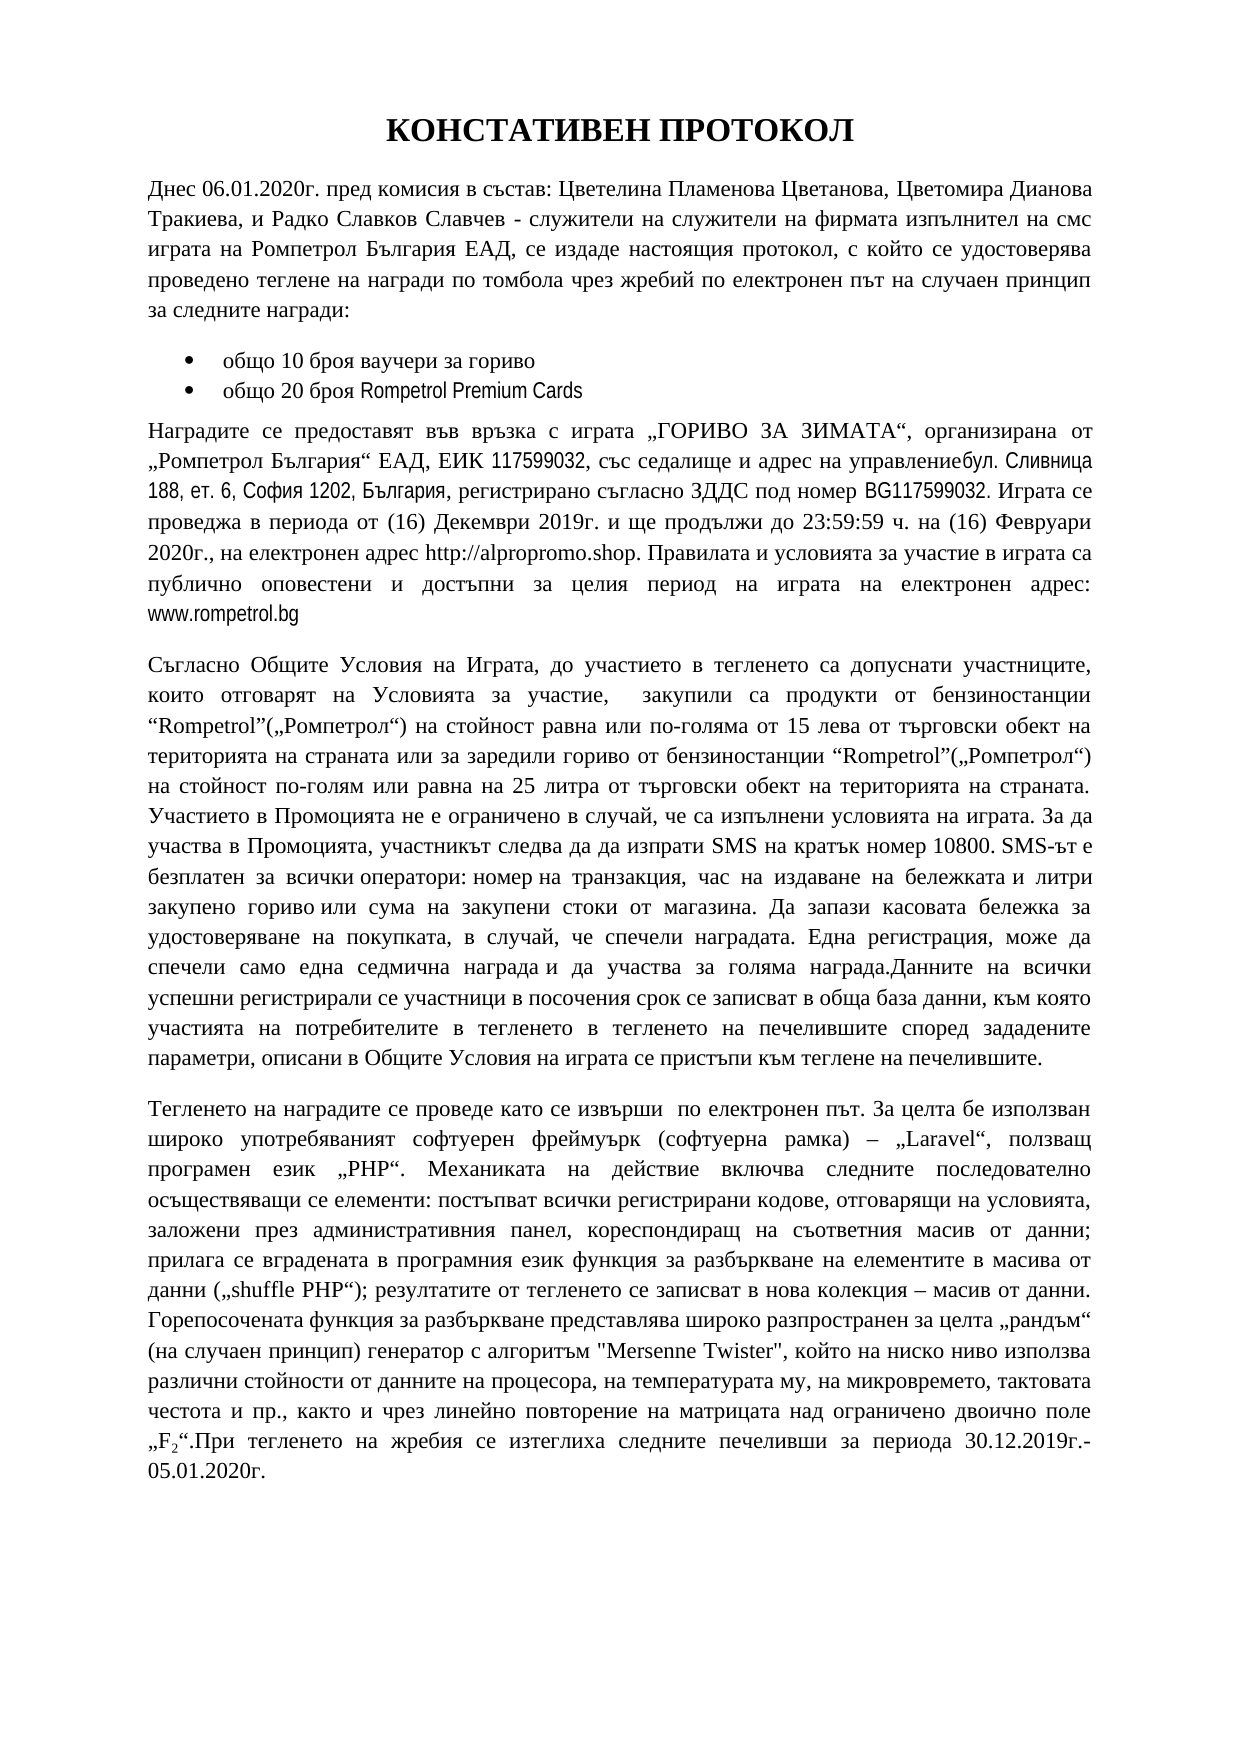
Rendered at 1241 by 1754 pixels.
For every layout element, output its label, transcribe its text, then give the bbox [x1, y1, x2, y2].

text Съгласно Общите Условия на Играта, до участието в тегленето са допуснaти участниците, които отговарят на Условията за участие, закупили са продукти от бензиностанции “Rompetrol”(„Ромпетрол“) на стойност равна или по-голяма от 15 лева от търговски обект на територията на страната или за заредили гориво от бензиностанции “Rompetrol”(„Ромпетрол“) на стойност по-голям или равна на 25 литра от търговски обект на територията на страната. Участието в Промоцията не е ограничено в случай, че са изпълнени условията на играта. За да участва в Промоцията, участникът следва да да изпрати SMS на кратък номер 10800. SMS-ът е безплатен за всички оператори: номер на транзакция, час на издаване на бележката и литри закупено гориво или сума на закупени стоки от магазина. Да запази касовата бележка за удостоверяване на покупката, в случай, че спечели наградата. Една регистрация, може да спечели само една седмична награда и да участва за голяма награда.Данните на всички успешни регистрирали се участници в посочения срок се записват в обща база данни, към която участията на потребителите в тегленето в тегленето на печелившите според зададените параметри, описани в Общите Условия на играта се пристъпи към теглене на печелившите. [148, 651, 1093, 1070]
list общо 10 броя ваучери за гориво [185, 347, 1093, 373]
text Тегленето на наградите се проведе като се извърши по електронен път. За целта бе използван широко употребяваният софтуерен фреймуърк (софтуерна рамка) – „Laravel“, ползващ програмен език „PHP“. Механиката на действие включва следните последователно осъществяващи се елементи: постъпват всички регистрирани кодове, отговарящи на условията, заложени през административния панел, кореспондиращ на съответния масив от данни; прилага се вградената в програмния език функция за разбъркване на елементите в масива от данни („shuffle PHP“); резултатите от тегленето се записват в нова колекция – масив от данни. Горепосочената функция за разбъркване представлява широко разпространен за целта „рандъм“ (на случаен принцип) генератор с алгоритъм "Mersenne Twister", който на ниско ниво използва различни стойности от данните на процесора, на температурата му, на микровремето, тактовата честота и пр., както и чрез линейно повторение на матрицата над ограничено двоично поле „F₂“.При тегленето на жребия се изтеглиха следните печеливши за периода 30.12.2019г.-05.01.2020г. [148, 1095, 1093, 1484]
list общо 20 броя Rompetrol Premium Cards [185, 377, 1093, 404]
text Днес 06.01.2020г. пред комисия в състав: Цветелина Пламенова Цветанова, Цветомира Дианова Тракиева, и Радко Славков Славчев - служители на служители на фирмата изпълнител на смс играта на Ромпетрол България ЕАД, се издаде настоящия протокол, с който се удостоверява проведено теглене на награди по томбола чрез жребий по електронен път на случаен принцип за следните награди: [148, 175, 1093, 322]
text Наградите се предоставят във връзка с играта „ГОРИВО ЗА ЗИМАТА“, организирана от „Ромпетрол България“ ЕАД, ЕИК 117599032, със седалище и адрес на управлениебул. Сливница 188, ет. 6, София 1202, България, регистрирано съгласно ЗДДС под номер BG117599032. Играта се проведжа в периода от (16) Декември 2019г. и ще продължи до 23:59:59 ч. на (16) Февруари 2020г., на електронен адрес http://alpropromo.shop. Правилата и условията за участие в играта са публично оповестени и достъпни за целия период на играта на електронен адрес: www.rompetrol.bg [148, 417, 1093, 627]
text КОНСТАТИВЕН ПРОТОКОЛ [148, 110, 1093, 148]
